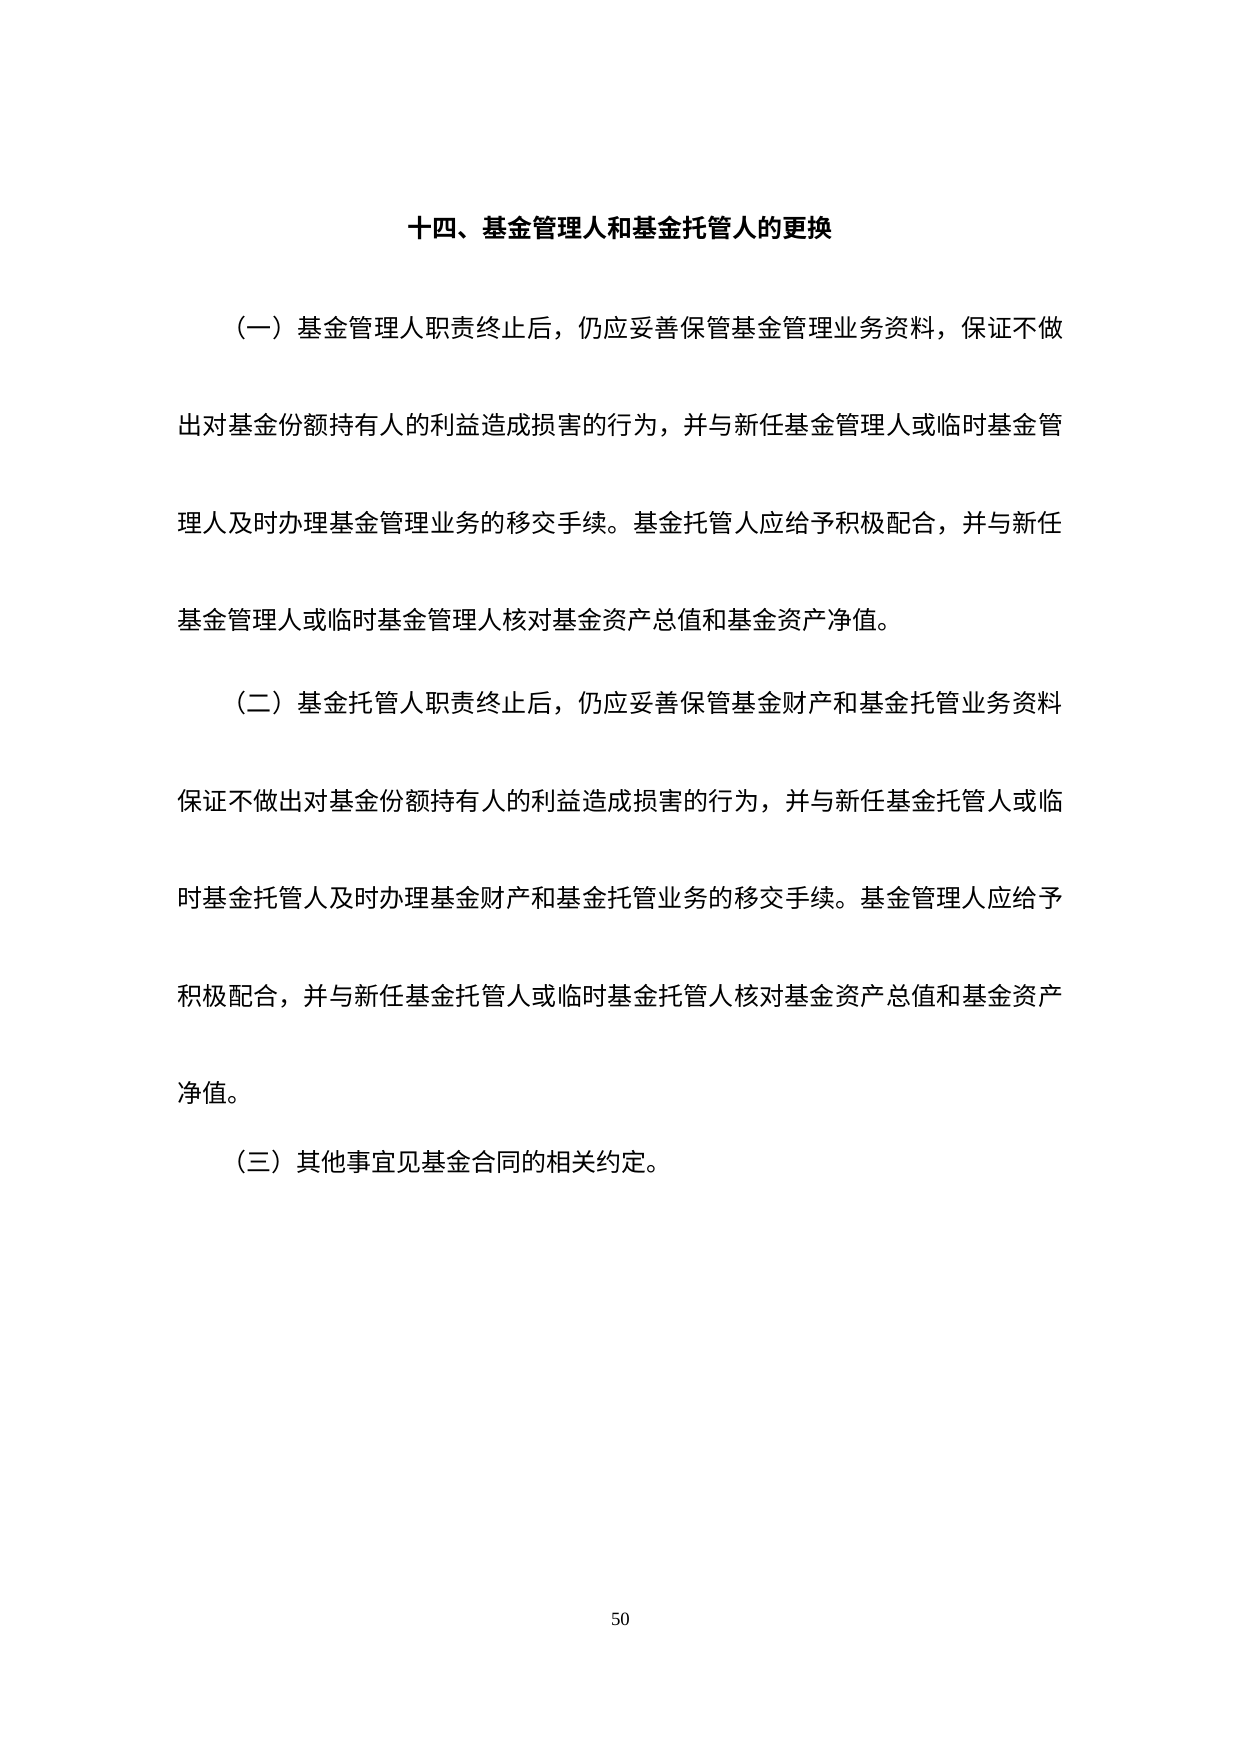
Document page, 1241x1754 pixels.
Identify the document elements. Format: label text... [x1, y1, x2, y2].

subtitle 十四、基金管理人和基金托管人的更换 [177, 194, 1063, 259]
text （二）基金托管人职责终止后，仍应妥善保管基金财产和基金托管业务资料，保证不做出对基金份额持有人的利益造成损害的行为，并与新任基金托管人或临时基金托管人及时办理基金财产和基金托管业务的移交手续。基金管理人应给予积极配合，并与新任基金托管人或临时基金托管人核对基金资产总值和基金资产净值。 [177, 669, 1063, 1124]
text （一）基金管理人职责终止后，仍应妥善保管基金管理业务资料，保证不做出对基金份额持有人的利益造成损害的行为，并与新任基金管理人或临时基金管理人及时办理基金管理业务的移交手续。基金托管人应给予积极配合，并与新任基金管理人或临时基金管理人核对基金资产总值和基金资产净值。 [177, 294, 1063, 651]
text （三）其他事宜见基金合同的相关约定。 [177, 1143, 1063, 1179]
